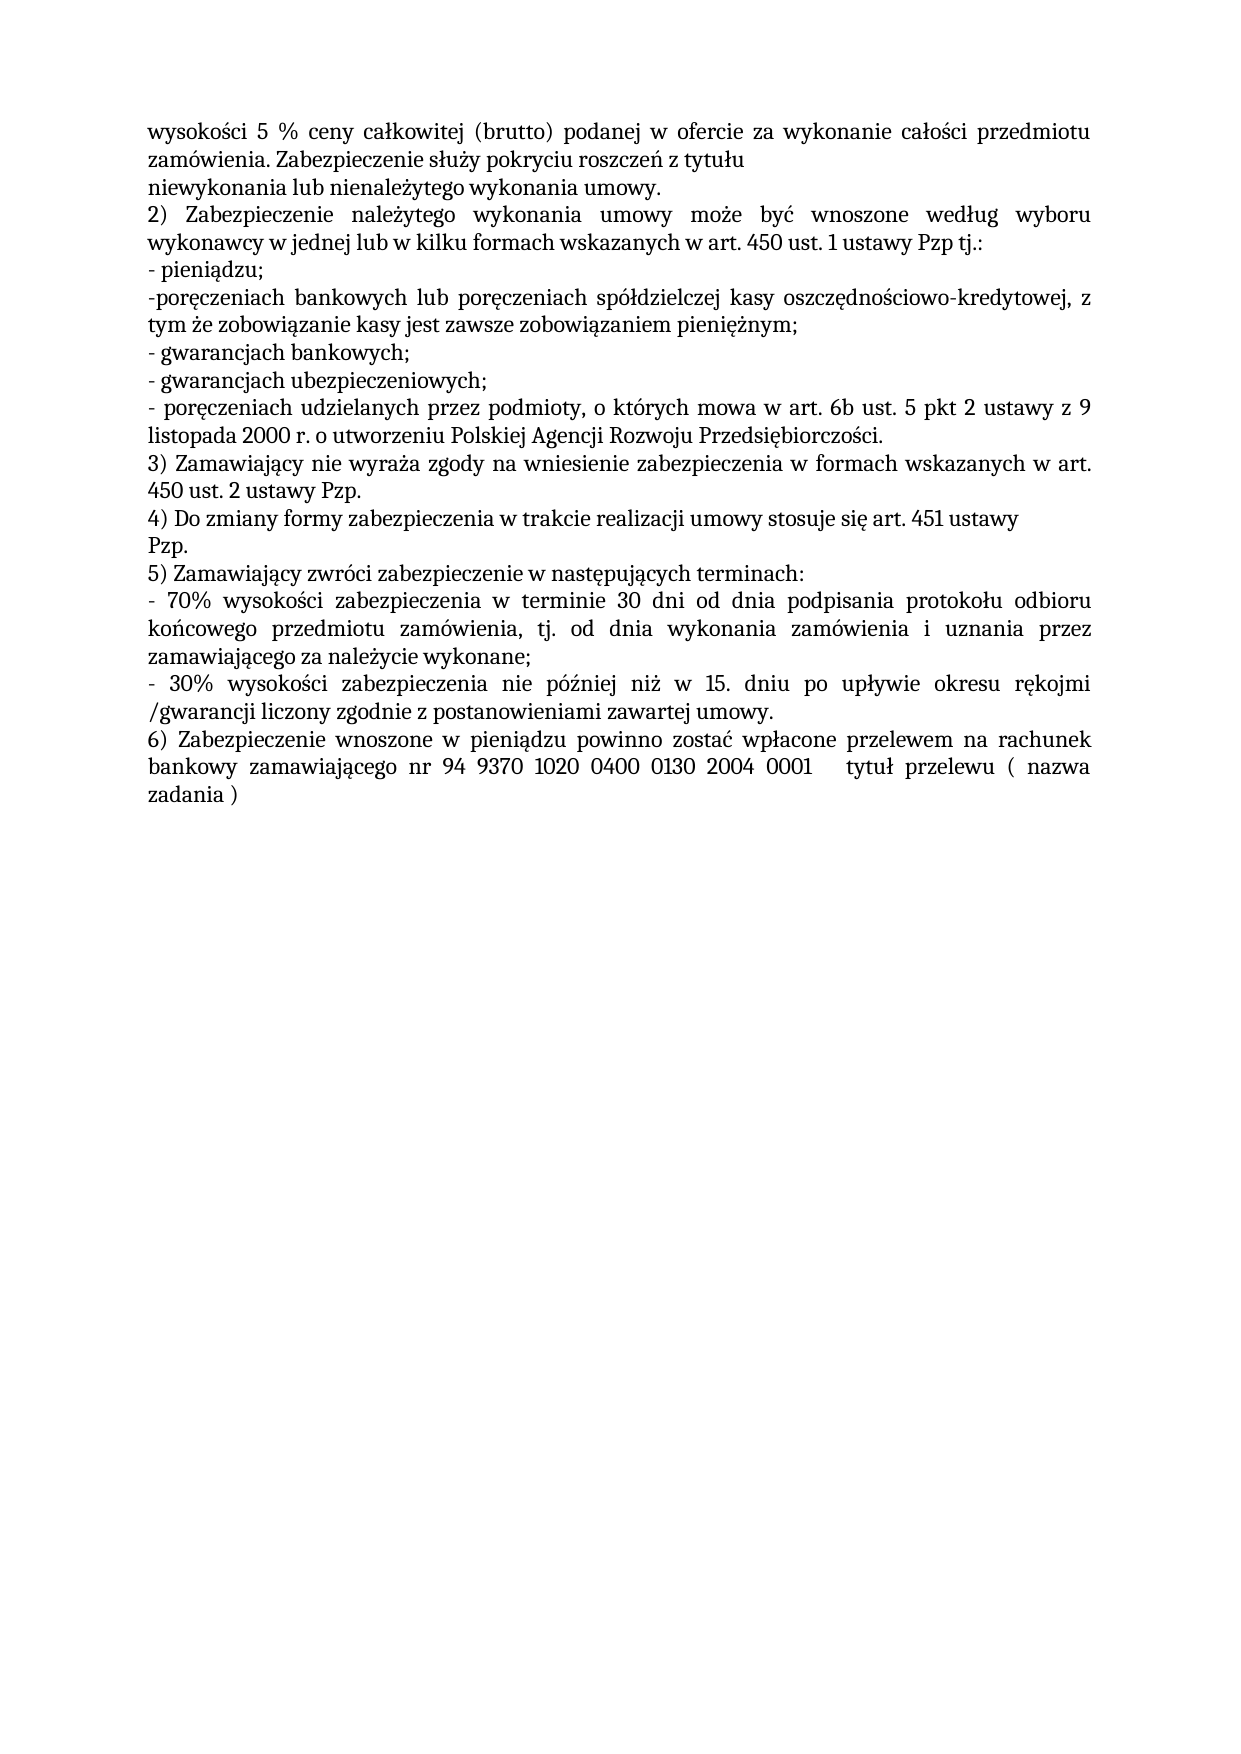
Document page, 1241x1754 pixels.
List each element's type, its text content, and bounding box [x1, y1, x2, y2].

text -poręczeniach bankowych lub poręczeniach spółdzielczej kasy oszczędnościowo-kredytowej, z tym że zobowiązanie kasy jest zawsze zobowiązaniem pieniężnym; [148, 284, 1093, 339]
text - pieniądzu; [148, 256, 1093, 284]
text - gwarancjach ubezpieczeniowych; [148, 367, 1093, 394]
text Pzp. [148, 532, 1093, 560]
text 3) Zamawiający nie wyraża zgody na wniesienie zabezpieczenia w formach wskazanych w art. 450 ust. 2 ustawy Pzp. [148, 449, 1093, 504]
text 6) Zabezpieczenie wnoszone w pieniądzu powinno zostać wpłacone przelewem na rachunek bankowy zamawiającego nr 94 9370 1020 0400 0130 2004 0001 tytuł przelewu ( nazwa zadania ) [148, 725, 1093, 808]
text 2) Zabezpieczenie należytego wykonania umowy może być wnoszone według wyboru wykonawcy w jednej lub w kilku formach wskazanych w art. 450 ust. 1 ustawy Pzp tj.: [148, 201, 1093, 256]
text niewykonania lub nienależytego wykonania umowy. [148, 173, 1093, 201]
text - 30% wysokości zabezpieczenia nie później niż w 15. dniu po upływie okresu rękojmi /gwarancji liczony zgodnie z postanowieniami zawartej umowy. [148, 670, 1093, 725]
text 5) Zamawiający zwróci zabezpieczenie w następujących terminach: [148, 560, 1093, 587]
text - gwarancjach bankowych; [148, 339, 1093, 367]
text - 70% wysokości zabezpieczenia w terminie 30 dni od dnia podpisania protokołu odbioru końcowego przedmiotu zamówienia, tj. od dnia wykonania zamówienia i uznania przez zamawiającego za należycie wykonane; [148, 587, 1093, 670]
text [148, 118, 1093, 173]
text - poręczeniach udzielanych przez podmioty, o których mowa w art. 6b ust. 5 pkt 2 ustawy z 9 listopada 2000 r. o utworzeniu Polskiej Agencji Rozwoju Przedsiębiorczości. [148, 394, 1093, 449]
text 4) Do zmiany formy zabezpieczenia w trakcie realizacji umowy stosuje się art. 451 ustawy [148, 504, 1093, 532]
